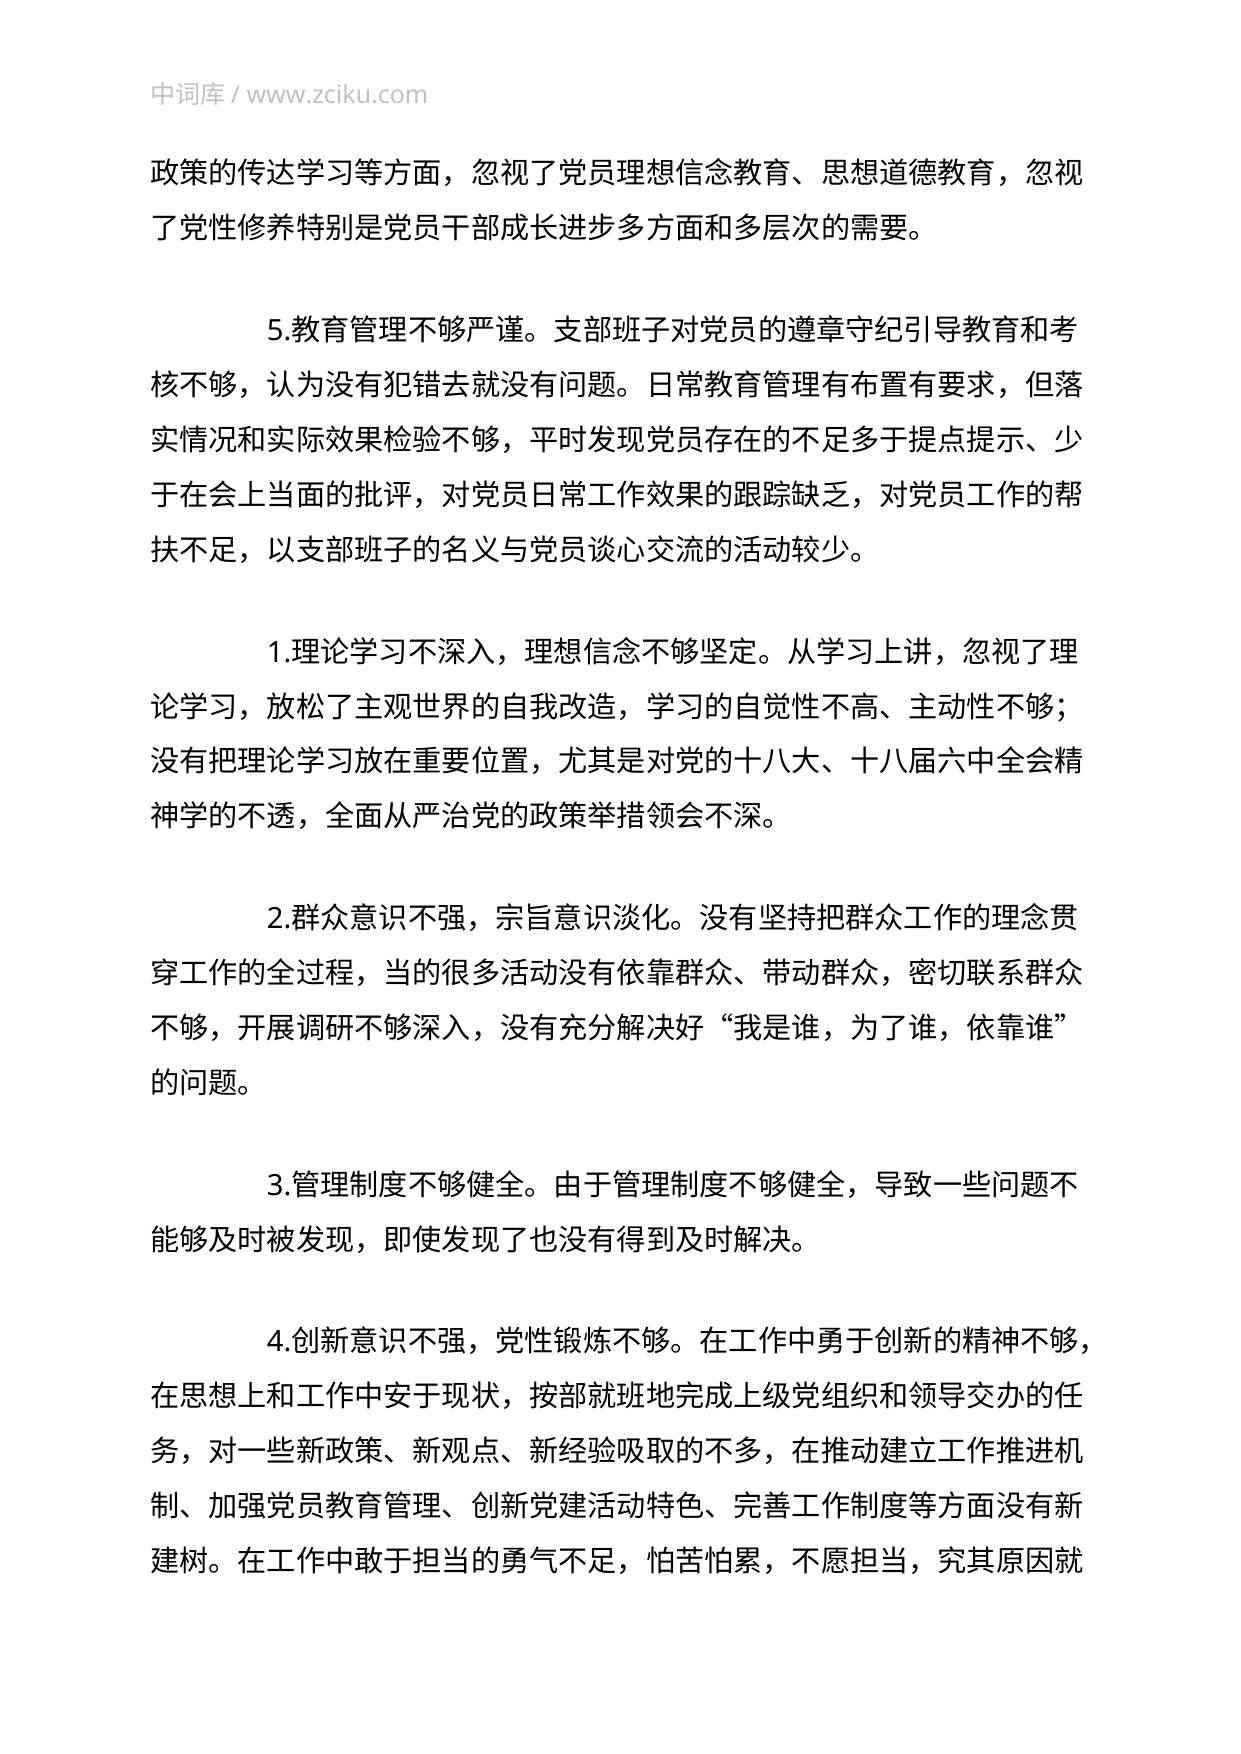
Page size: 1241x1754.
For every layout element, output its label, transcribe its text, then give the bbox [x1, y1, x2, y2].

text 3.管理制度不够健全。由于管理制度不够健全，导致一些问题不能够及时被发现，即使发现了也没有得到及时解决。 [150, 1161, 1090, 1258]
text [150, 1318, 1090, 1580]
text 1.理论学习不深入，理想信念不够坚定。从学习上讲，忽视了理论学习，放松了主观世界的自我改造，学习的自觉性不高、主动性不够；没有把理论学习放在重要位置，尤其是对党的十八大、十八届六中全会精神学的不透，全面从严治党的政策举措领会不深。 [150, 628, 1090, 835]
text 5.教育管理不够严谨。支部班子对党员的遵章守纪引导教育和考核不够，认为没有犯错去就没有问题。日常教育管理有布置有要求，但落实情况和实际效果检验不够，平时发现党员存在的不足多于提点提示、少于在会上当面的批评，对党员日常工作效果的跟踪缺乏，对党员工作的帮扶不足，以支部班子的名义与党员谈心交流的活动较少。 [150, 307, 1090, 569]
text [150, 150, 1090, 247]
text 2.群众意识不强，宗旨意识淡化。没有坚持把群众工作的理念贯穿工作的全过程，当的很多活动没有依靠群众、带动群众，密切联系群众不够，开展调研不够深入，没有充分解决好“我是谁，为了谁，依靠谁”的问题。 [150, 895, 1090, 1102]
